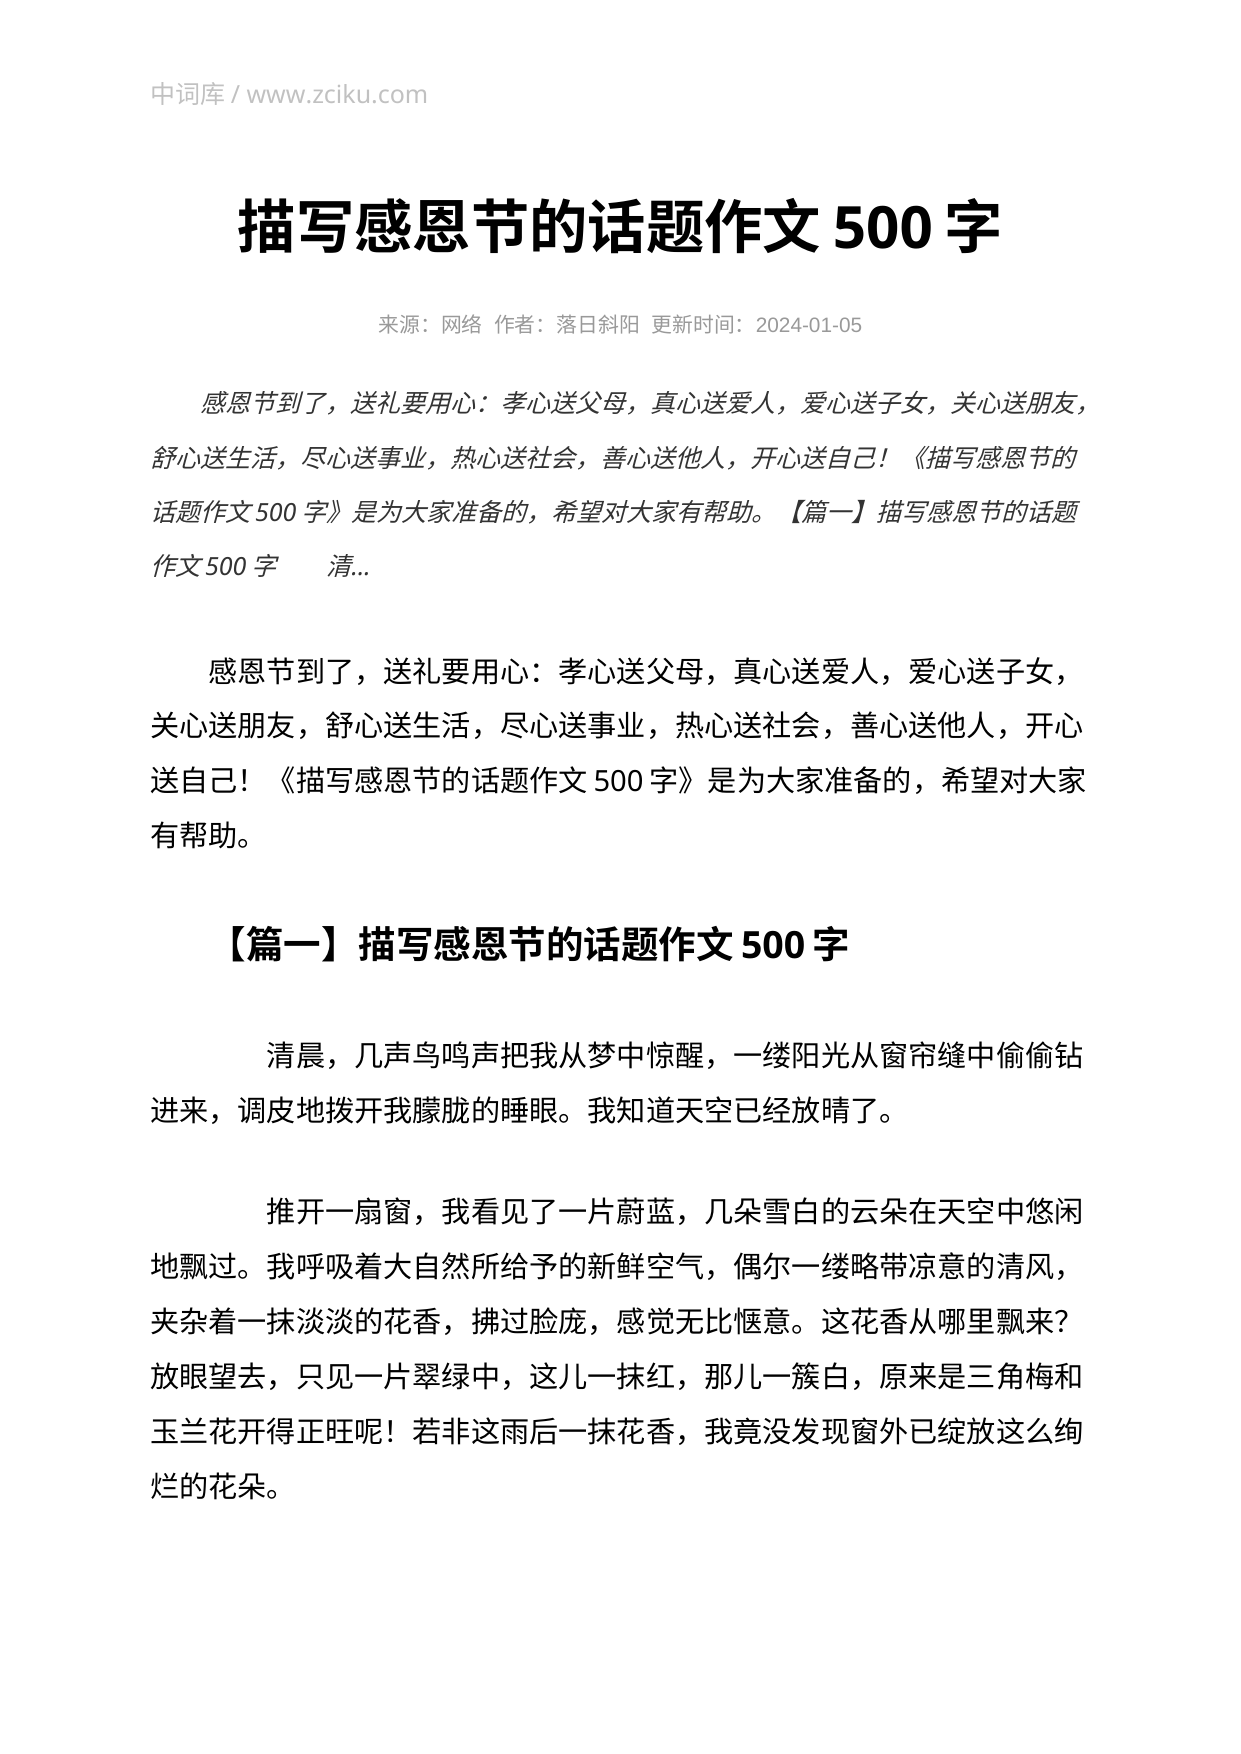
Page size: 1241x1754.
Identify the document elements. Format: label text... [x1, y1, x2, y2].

text 感恩节到了，送礼要用心：孝心送父母，真心送爱人，爱心送子女，关心送朋友，舒心送生活，尽心送事业，热心送社会，善心送他人，开心送自己！《描写感恩节的话题作文500字》是为大家准备的，希望对大家有帮助。 [150, 648, 1090, 855]
text 来源：网络 作者：落日斜阳 更新时间：2024-01-05 [150, 313, 1090, 337]
subtitle 描写感恩节的话题作文500字 [150, 181, 1090, 266]
text 【篇一】描写感恩节的话题作文500字 [150, 915, 1090, 969]
text 推开一扇窗，我看见了一片蔚蓝，几朵雪白的云朵在天空中悠闲地飘过。我呼吸着大自然所给予的新鲜空气，偶尔一缕略带凉意的清风，夹杂着一抹淡淡的花香，拂过脸庞，感觉无比惬意。这花香从哪里飘来？放眼望去，只见一片翠绿中，这儿一抹红，那儿一簇白，原来是三角梅和玉兰花开得正旺呢！若非这雨后一抹花香，我竟没发现窗外已绽放这么绚烂的花朵。 [150, 1189, 1090, 1506]
text 清晨，几声鸟鸣声把我从梦中惊醒，一缕阳光从窗帘缝中偷偷钻进来，调皮地拨开我朦胧的睡眼。我知道天空已经放晴了。 [150, 1032, 1090, 1129]
text 感恩节到了，送礼要用心：孝心送父母，真心送爱人，爱心送子女，关心送朋友，舒心送生活，尽心送事业，热心送社会，善心送他人，开心送自己！《描写感恩节的话题作文500字》是为大家准备的，希望对大家有帮助。【篇一】描写感恩节的话题作文500字 清... [150, 384, 1090, 583]
